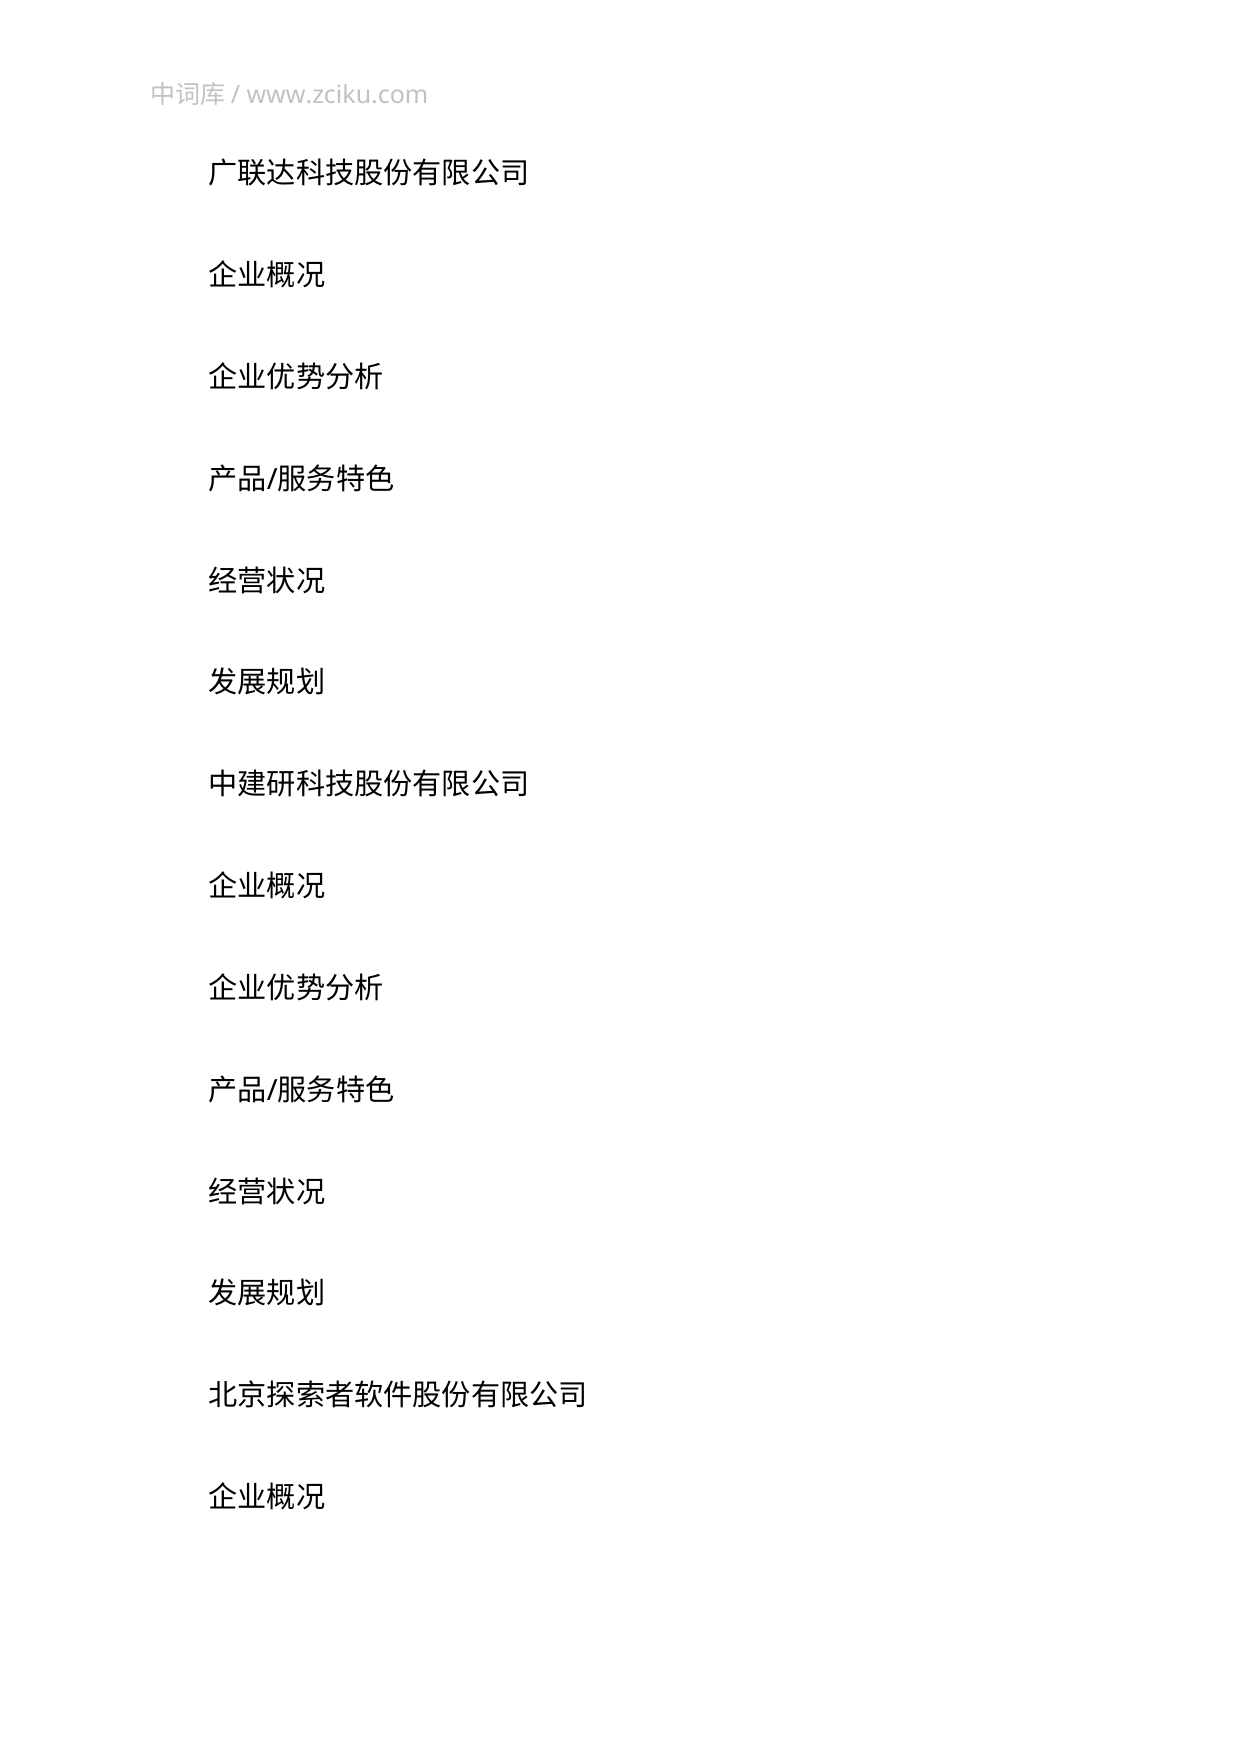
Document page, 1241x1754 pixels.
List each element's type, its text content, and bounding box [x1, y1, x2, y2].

text 经营状况 [150, 1168, 1090, 1210]
text 中建研科技股份有限公司 [150, 761, 1090, 803]
text 企业概况 [150, 1473, 1090, 1516]
text 发展规划 [150, 1270, 1090, 1312]
text 北京探索者软件股份有限公司 [150, 1372, 1090, 1414]
text 发展规划 [150, 659, 1090, 701]
text 企业概况 [150, 863, 1090, 905]
text 产品/服务特色 [150, 1066, 1090, 1108]
text 经营状况 [150, 557, 1090, 599]
text 企业优势分析 [150, 353, 1090, 396]
text 产品/服务特色 [150, 455, 1090, 498]
text 企业优势分析 [150, 964, 1090, 1007]
text 企业概况 [150, 252, 1090, 294]
text 广联达科技股份有限公司 [150, 150, 1090, 192]
